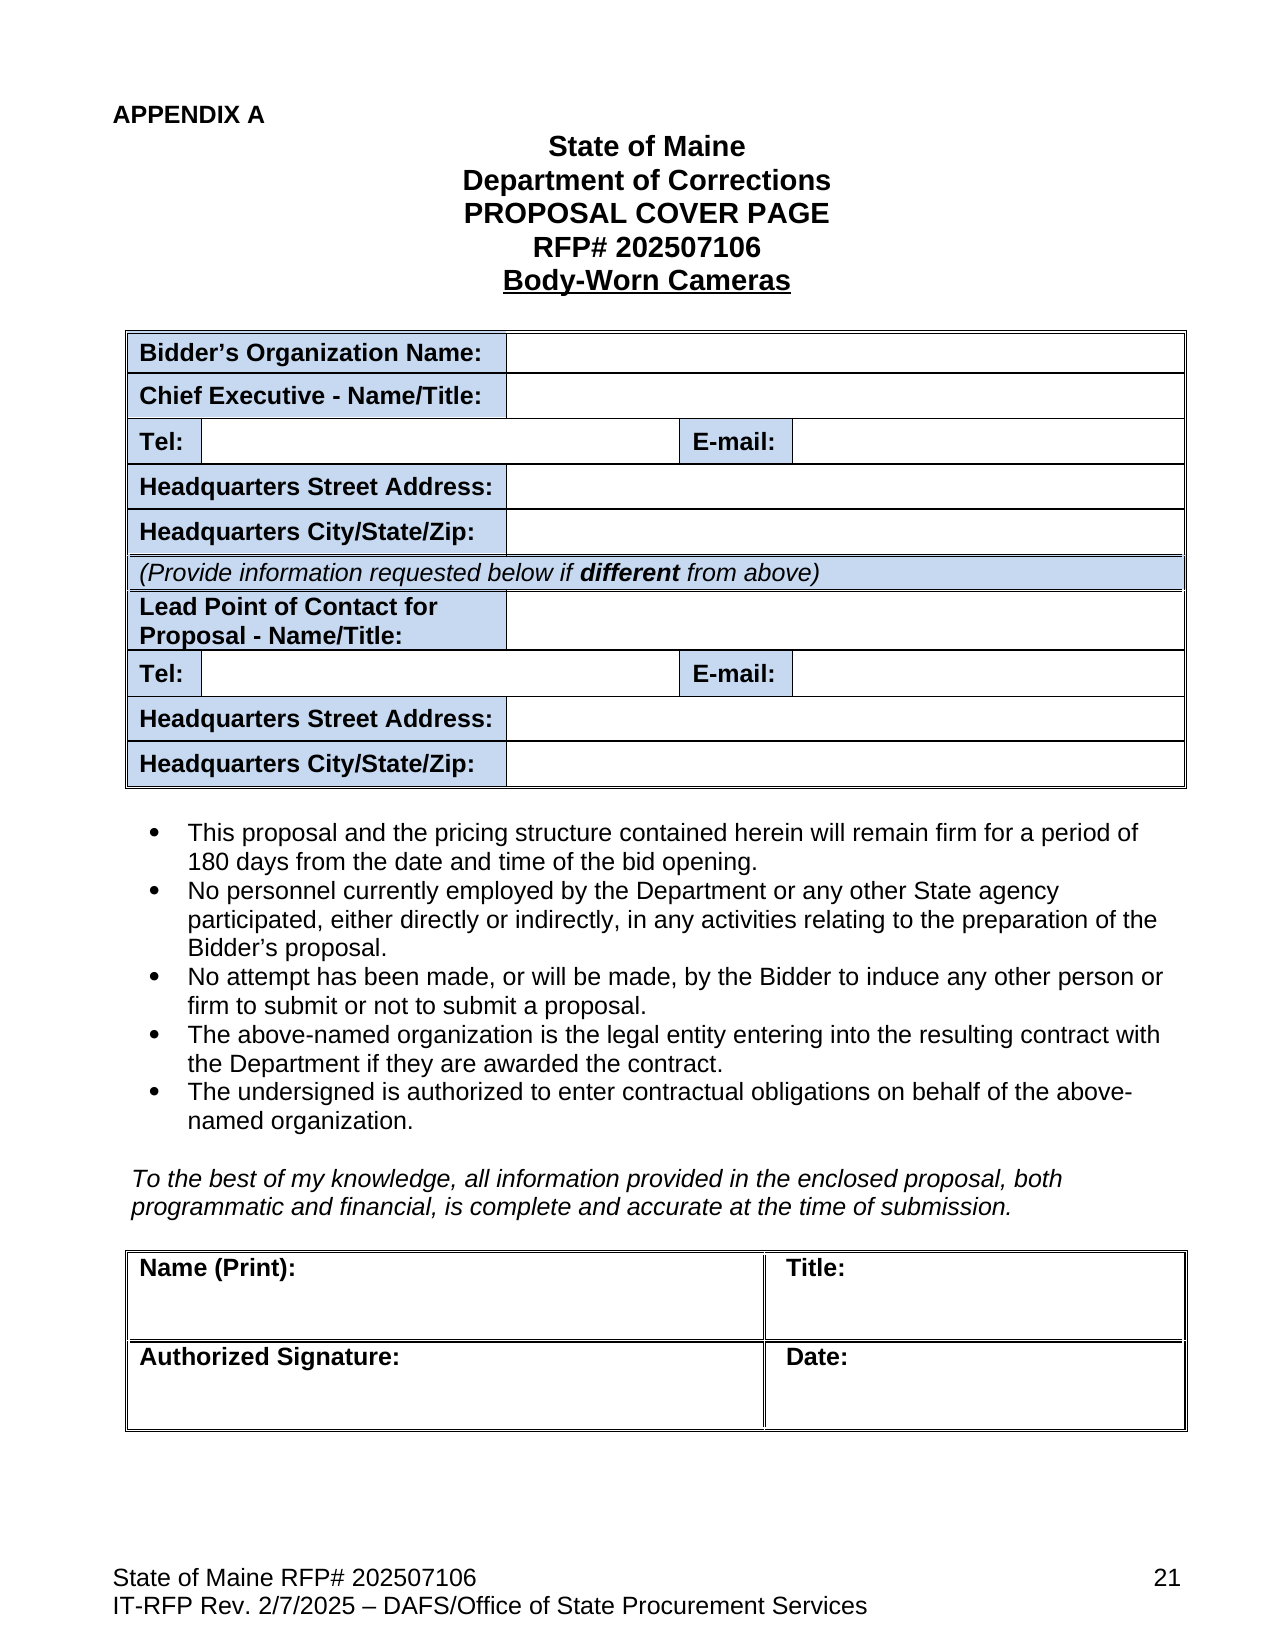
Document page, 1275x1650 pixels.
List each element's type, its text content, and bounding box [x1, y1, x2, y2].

table_cell [507, 465, 1184, 508]
table_cell [507, 510, 1184, 553]
text PROPOSAL COVER PAGE [112, 196, 1181, 230]
table_cell [507, 697, 1184, 740]
table_cell Tel: [128, 419, 201, 463]
list No personnel currently employed by the Department or any other State agency participated, either directly or indirectly, in any activities relating to the preparation of the Bidder’s proposal. [150, 876, 1181, 962]
table_cell Chief Executive - Name/Title: [128, 374, 506, 417]
list No attempt has been made, or will be made, by the Bidder to induce any other person or firm to submit or not to submit a proposal. [150, 962, 1181, 1020]
table_cell (Provide information requested below if different from above) [128, 554, 1184, 589]
table_cell E-mail: [680, 419, 792, 463]
text Body-Worn Cameras [112, 263, 1181, 297]
table_header Bidder’s Organization Name: [128, 334, 506, 372]
table_cell [793, 651, 1184, 696]
table_cell [793, 419, 1184, 463]
table_cell [507, 589, 1184, 649]
table_cell [507, 742, 1184, 786]
table_cell Headquarters Street Address: [128, 465, 506, 508]
text State of Maine [112, 129, 1181, 163]
table_header [507, 334, 1184, 372]
table_cell Headquarters Street Address: [128, 697, 506, 740]
list The above-named organization is the legal entity entering into the resulting contract with the Department if they are awarded the contract. [150, 1020, 1181, 1077]
table_cell [202, 651, 679, 696]
text APPENDIX A [112, 100, 1181, 129]
table_header Title: [765, 1253, 1184, 1339]
table_cell [202, 419, 679, 463]
table_cell Date: [765, 1339, 1186, 1429]
table_header Name (Print): [127, 1251, 765, 1339]
list This proposal and the pricing structure contained herein will remain firm for a period of 180 days from the date and time of the bid opening. [150, 818, 1181, 876]
text Department of Corrections [112, 163, 1181, 196]
table_cell Headquarters City/State/Zip: [128, 742, 506, 786]
table_cell Lead Point of Contact for Proposal - Name/Title: [128, 589, 506, 649]
table_cell Headquarters City/State/Zip: [128, 510, 506, 553]
table_cell E-mail: [680, 651, 792, 696]
list The undersigned is authorized to enter contractual obligations on behalf of the above-named organization. [150, 1077, 1181, 1135]
table_cell [507, 374, 1184, 417]
text RFP# 202507106 [112, 230, 1181, 263]
table_cell Authorized Signature: [127, 1339, 765, 1429]
table_cell Tel: [128, 651, 201, 696]
text To the best of my knowledge, all information provided in the enclosed proposal, both programmatic and financial, is complete and accurate at the time of submission. [131, 1164, 1181, 1221]
